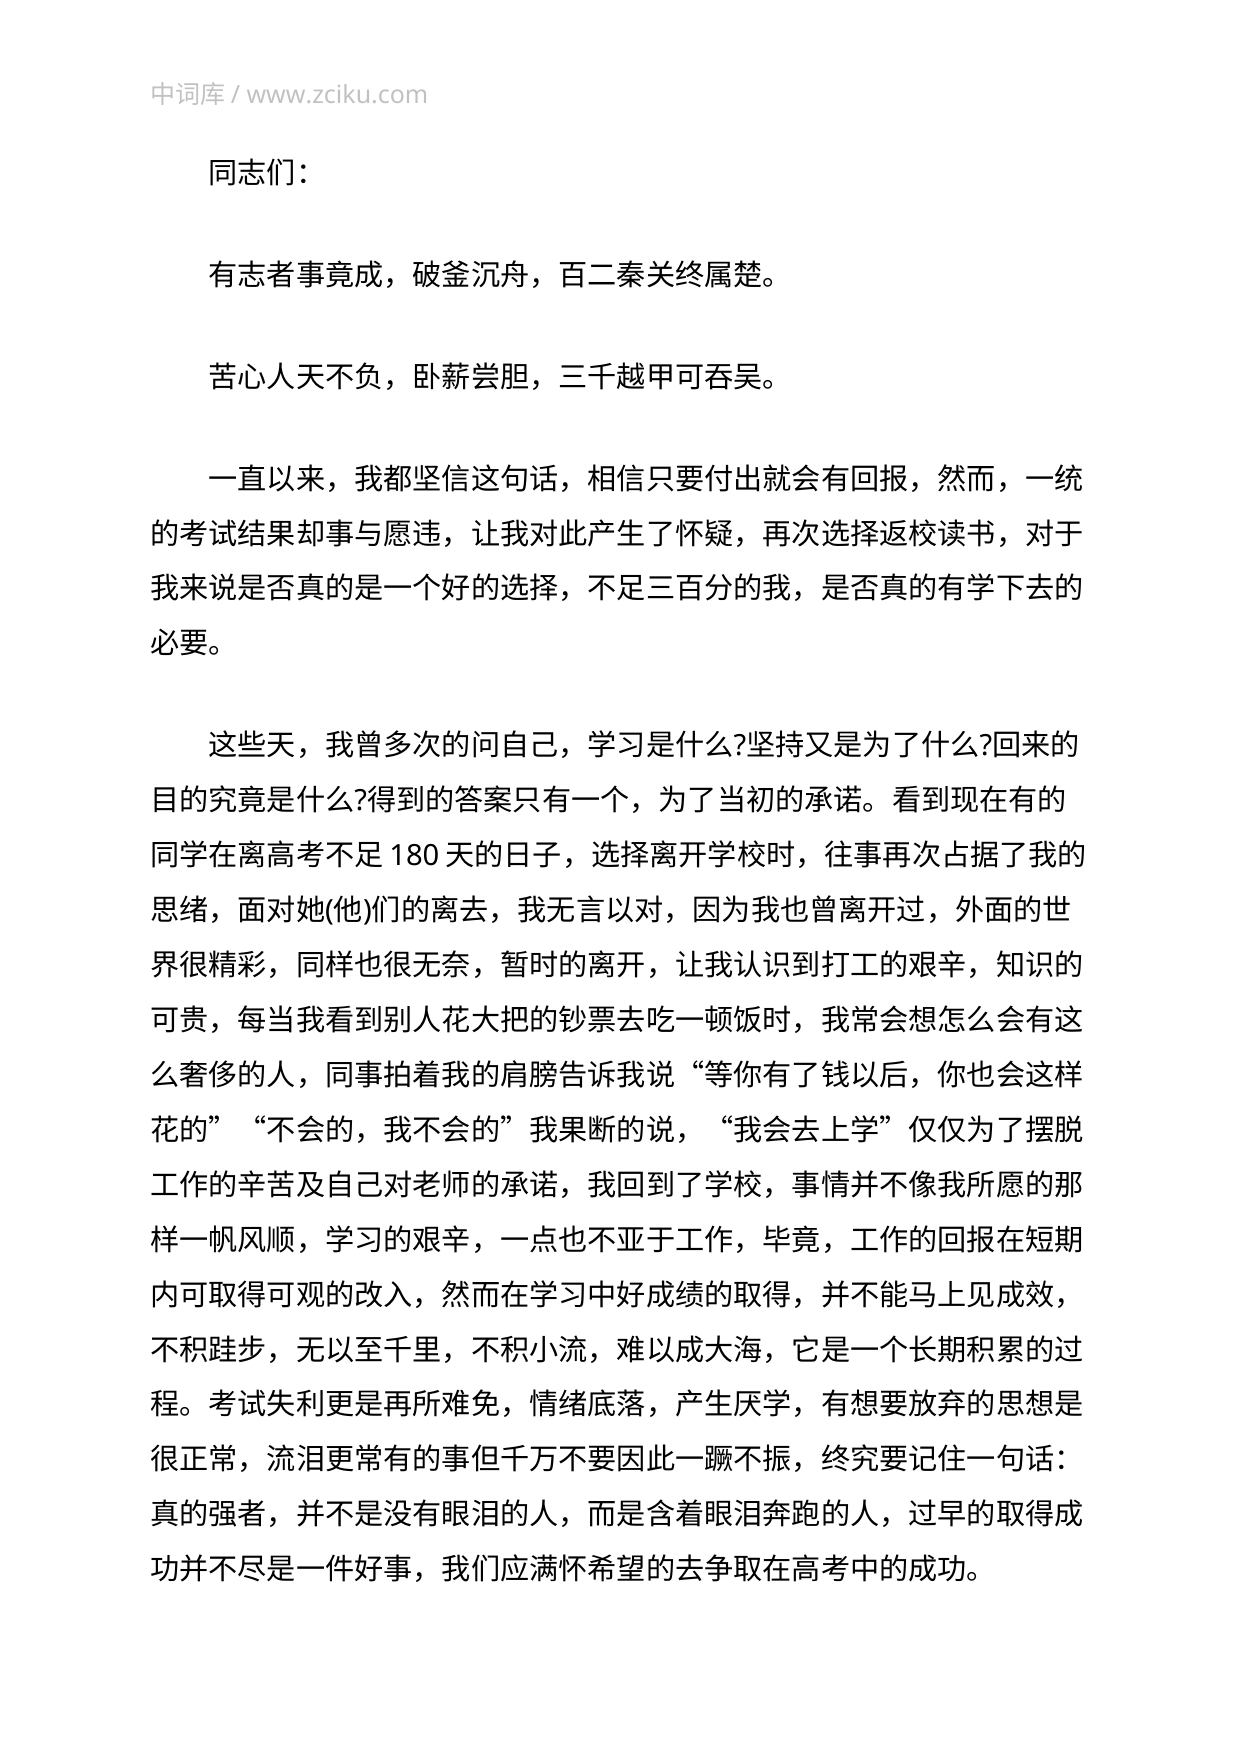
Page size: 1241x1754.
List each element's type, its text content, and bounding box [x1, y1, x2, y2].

text 这些天，我曾多次的问自己，学习是什么?坚持又是为了什么?回来的目的究竟是什么?得到的答案只有一个，为了当初的承诺。看到现在有的同学在离高考不足180天的日子，选择离开学校时，往事再次占据了我的思绪，面对她(他)们的离去，我无言以对，因为我也曾离开过，外面的世界很精彩，同样也很无奈，暂时的离开，让我认识到打工的艰辛，知识的可贵，每当我看到别人花大把的钞票去吃一顿饭时，我常会想怎么会有这么奢侈的人，同事拍着我的肩膀告诉我说“等你有了钱以后，你也会这样花的”“不会的，我不会的”我果断的说，“我会去上学”仅仅为了摆脱工作的辛苦及自己对老师的承诺，我回到了学校，事情并不像我所愿的那样一帆风顺，学习的艰辛，一点也不亚于工作，毕竟，工作的回报在短期内可取得可观的改入，然而在学习中好成绩的取得，并不能马上见成效，不积跬步，无以至千里，不积小流，难以成大海，它是一个长期积累的过程。考试失利更是再所难免，情绪底落，产生厌学，有想要放弃的思想是很正常，流泪更常有的事但千万不要因此一蹶不振，终究要记住一句话：真的强者，并不是没有眼泪的人，而是含着眼泪奔跑的人，过早的取得成功并不尽是一件好事，我们应满怀希望的去争取在高考中的成功。 [150, 722, 1090, 1588]
text 有志者事竟成，破釜沉舟，百二秦关终属楚。 [150, 252, 1090, 294]
text 苦心人天不负，卧薪尝胆，三千越甲可吞吴。 [150, 353, 1090, 396]
text 一直以来，我都坚信这句话，相信只要付出就会有回报，然而，一统的考试结果却事与愿违，让我对此产生了怀疑，再次选择返校读书，对于我来说是否真的是一个好的选择，不足三百分的我，是否真的有学下去的必要。 [150, 455, 1090, 662]
text 同志们： [150, 150, 1090, 192]
